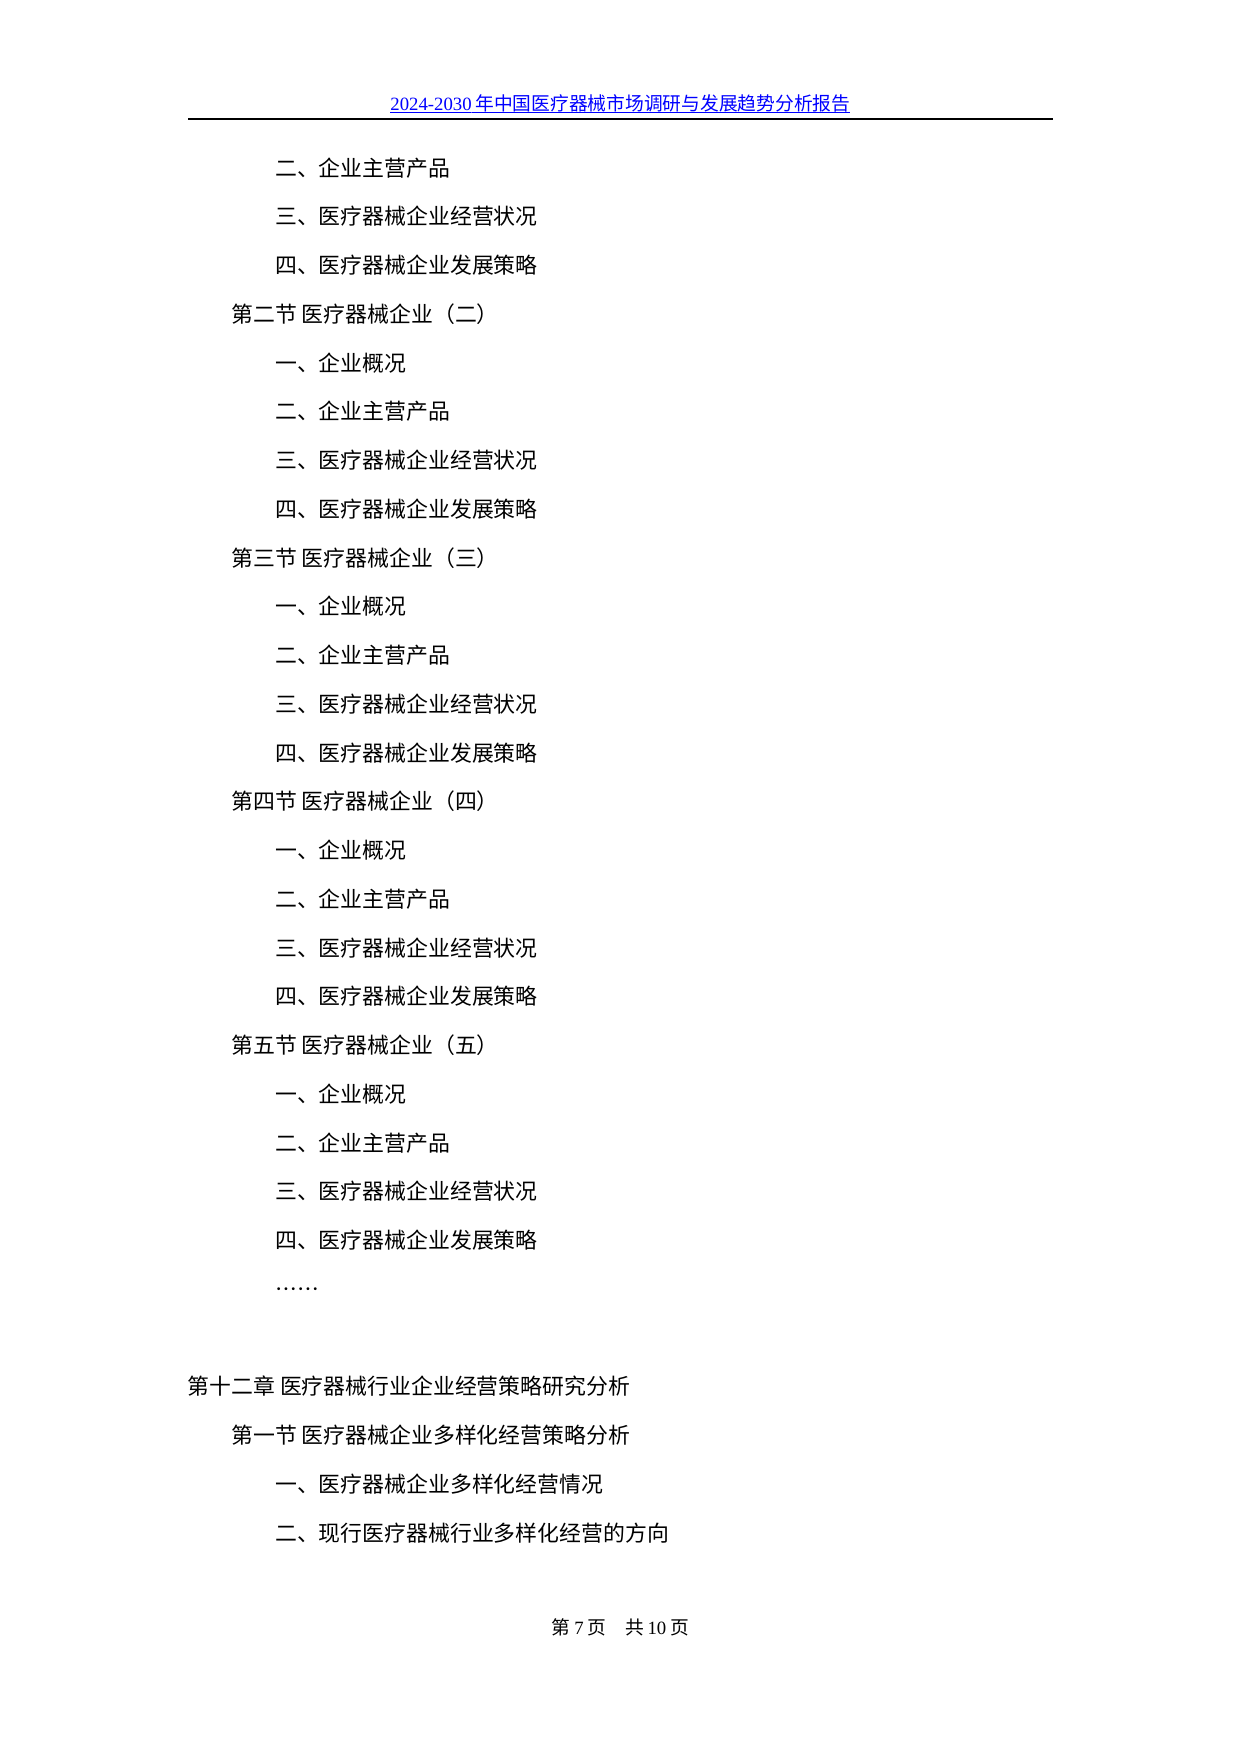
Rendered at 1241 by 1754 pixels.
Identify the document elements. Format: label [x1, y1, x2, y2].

text [187, 150, 1053, 1548]
